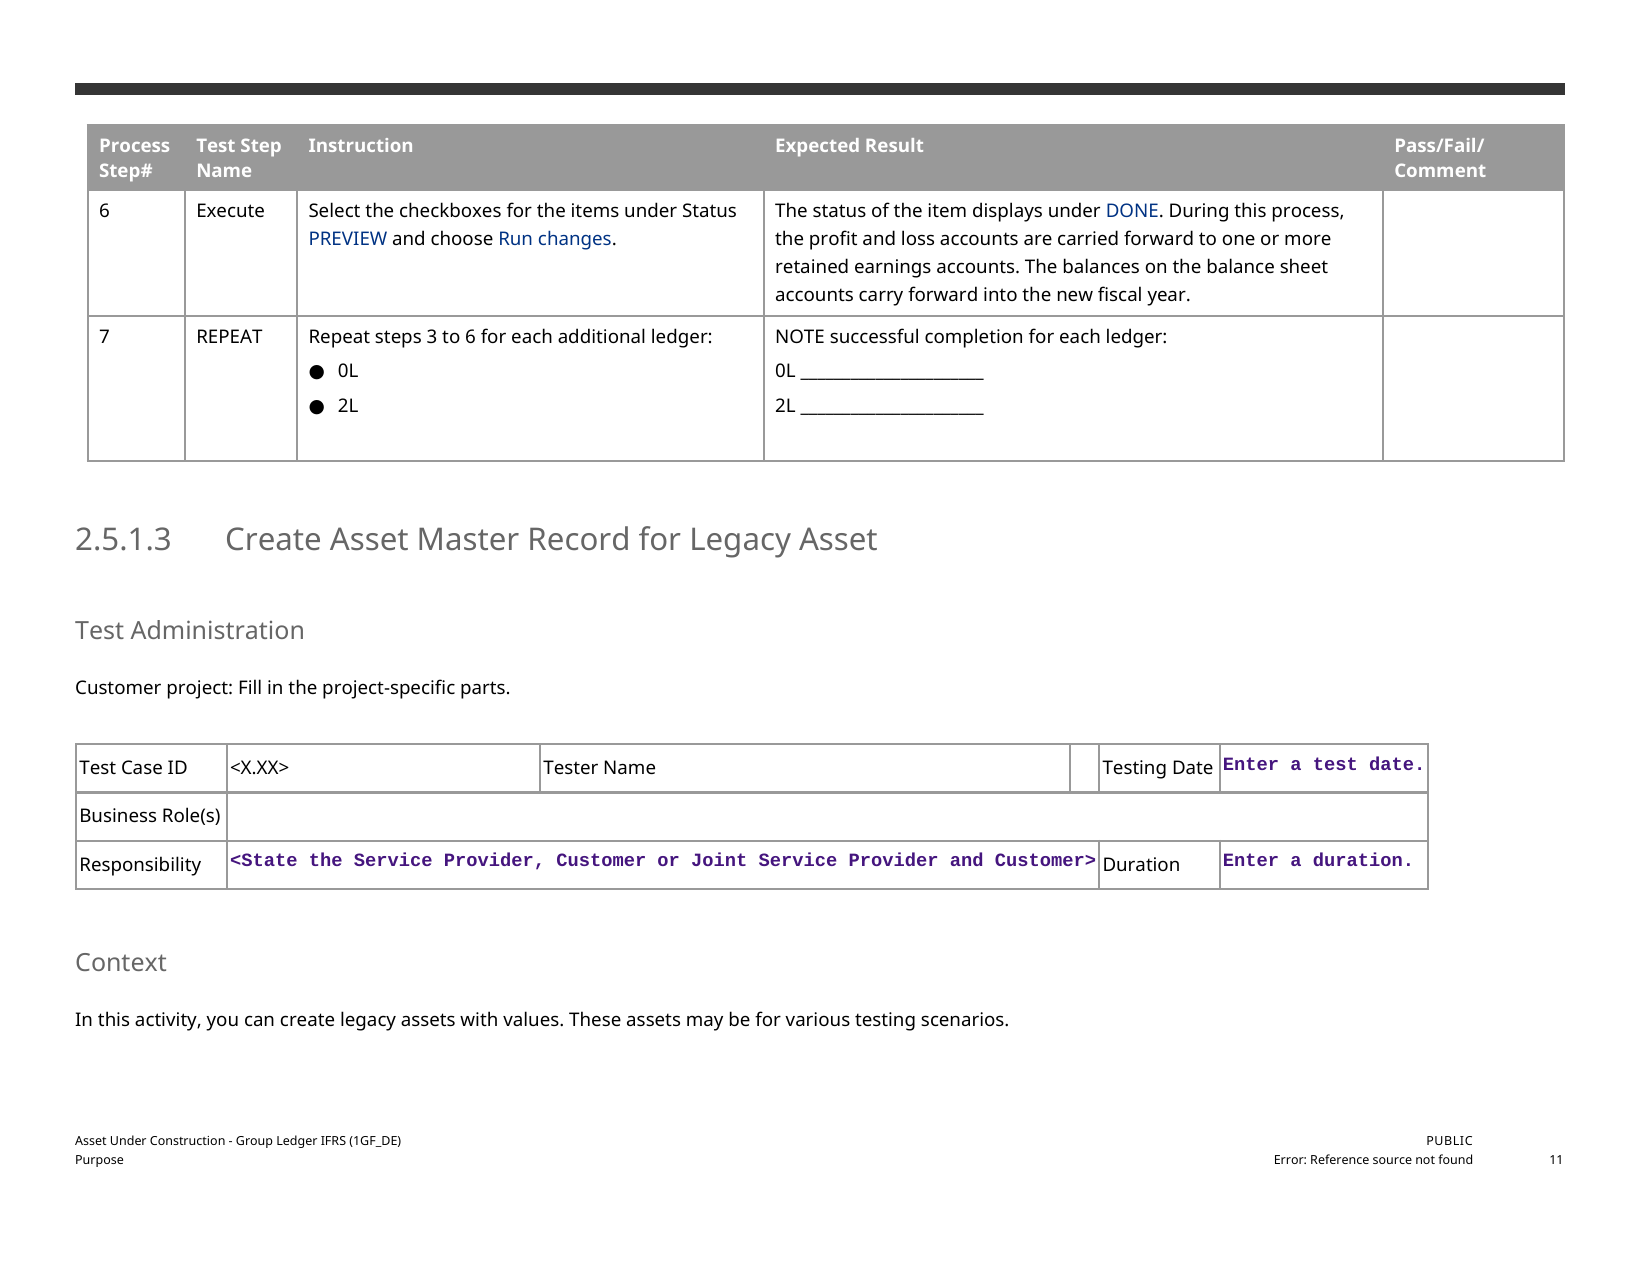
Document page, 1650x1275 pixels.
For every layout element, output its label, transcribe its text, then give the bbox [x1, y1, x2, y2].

table_header Test Case ID [77, 745, 226, 791]
subtitle Create Asset Master Record for Legacy Asset [75, 520, 1565, 558]
text In this activity, you can create legacy assets with values. These assets may be for various testing scenarios. [75, 1007, 1565, 1032]
table_cell 7 [89, 317, 184, 460]
table_cell 6 [89, 191, 184, 315]
table_header Enter a test date. [1221, 745, 1427, 791]
table_cell Select the checkboxes for the items under Status PREVIEW and choose Run changes. [298, 191, 763, 315]
table_cell Execute [186, 191, 296, 315]
table_cell [1384, 191, 1563, 315]
table_cell NOTE successful completion for each ledger: 0L ______________________ 2L ______________________ [765, 317, 1382, 460]
table_cell Repeat steps 3 to 6 for each additional ledger: 0L 2L [298, 317, 763, 460]
table_cell REPEAT [186, 317, 296, 460]
table_cell <State the Service Provider, Customer or Joint Service Provider and Customer> [228, 842, 1098, 888]
table_cell [228, 794, 1427, 839]
title Test Administration [75, 616, 1565, 645]
table_cell Responsibility [77, 842, 226, 888]
table_cell Business Role(s) [77, 794, 226, 839]
table_header Pass/Fail/Comment [1384, 126, 1563, 189]
table_header <X.XX> [228, 745, 539, 791]
table_header Process Step# [89, 126, 184, 189]
table_header [1071, 745, 1098, 791]
table_cell [1384, 317, 1563, 460]
table_header Expected Result [765, 126, 1382, 189]
table_cell Duration [1100, 842, 1219, 888]
title Context [75, 948, 1565, 977]
table_header Tester Name [541, 745, 1069, 791]
table_cell The status of the item displays under DONE. During this process, the profit and loss accounts are carried forward to one or more retained earnings accounts. The balances on the balance sheet accounts carry forward into the new fiscal year. [765, 191, 1382, 315]
table_header Testing Date [1100, 745, 1219, 791]
table_cell Enter a duration. [1221, 842, 1427, 888]
table_header Test Step Name [186, 126, 296, 189]
table_header Instruction [298, 126, 763, 189]
text Customer project: Fill in the project-specific parts. [75, 674, 1565, 700]
